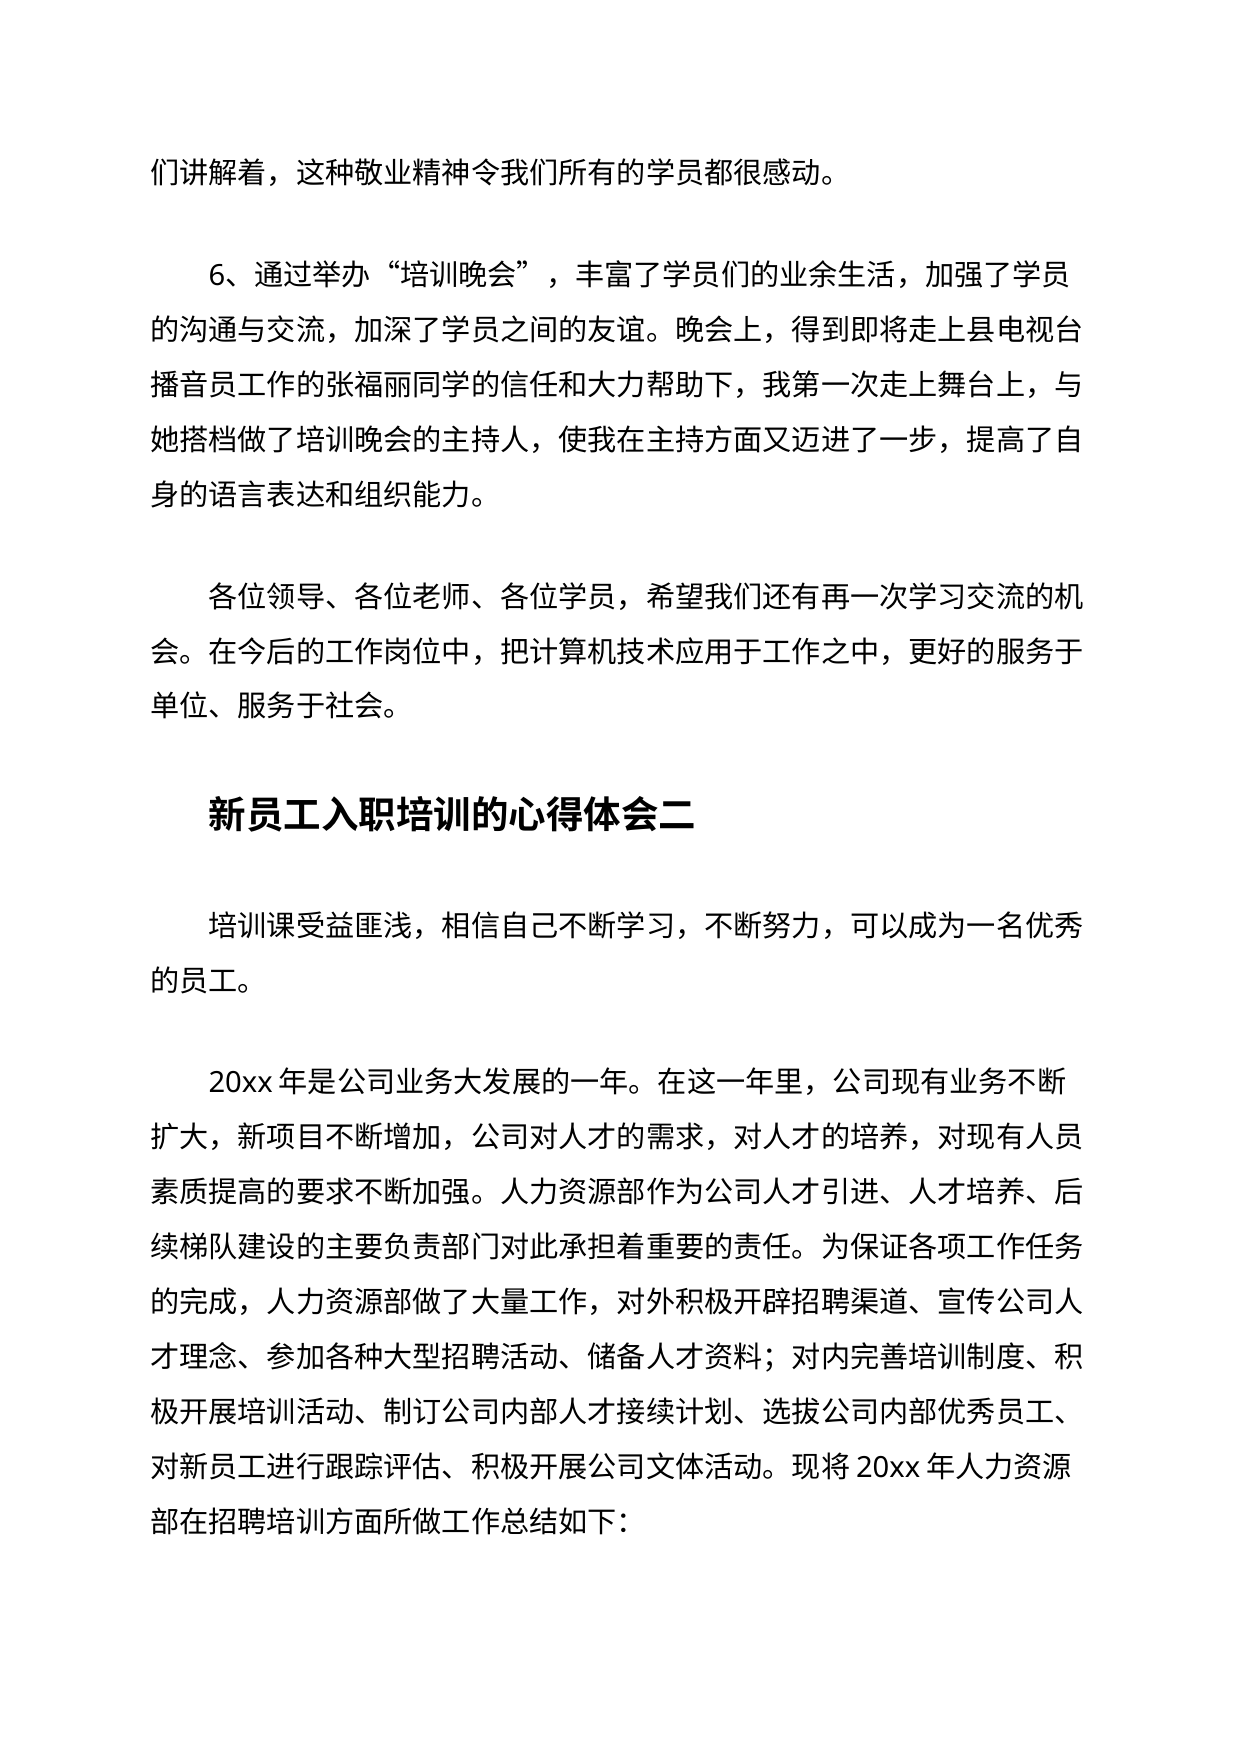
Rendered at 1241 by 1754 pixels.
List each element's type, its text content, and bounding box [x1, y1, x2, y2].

text 6、通过举办“培训晚会”，丰富了学员们的业余生活，加强了学员的沟通与交流，加深了学员之间的友谊。晚会上，得到即将走上县电视台播音员工作的张福丽同学的信任和大力帮助下，我第一次走上舞台上，与她搭档做了培训晚会的主持人，使我在主持方面又迈进了一步，提高了自身的语言表达和组织能力。 [150, 252, 1090, 514]
text 新员工入职培训的心得体会二 [150, 785, 1090, 839]
text 各位领导、各位老师、各位学员，希望我们还有再一次学习交流的机会。在今后的工作岗位中，把计算机技术应用于工作之中，更好的服务于单位、服务于社会。 [150, 573, 1090, 725]
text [150, 150, 1090, 192]
text 20xx年是公司业务大发展的一年。在这一年里，公司现有业务不断扩大，新项目不断增加，公司对人才的需求，对人才的培养，对现有人员素质提高的要求不断加强。人力资源部作为公司人才引进、人才培养、后续梯队建设的主要负责部门对此承担着重要的责任。为保证各项工作任务的完成，人力资源部做了大量工作，对外积极开辟招聘渠道、宣传公司人才理念、参加各种大型招聘活动、储备人才资料；对内完善培训制度、积极开展培训活动、制订公司内部人才接续计划、选拔公司内部优秀员工、对新员工进行跟踪评估、积极开展公司文体活动。现将20xx年人力资源部在招聘培训方面所做工作总结如下： [150, 1059, 1090, 1541]
text 培训课受益匪浅，相信自己不断学习，不断努力，可以成为一名优秀的员工。 [150, 902, 1090, 999]
